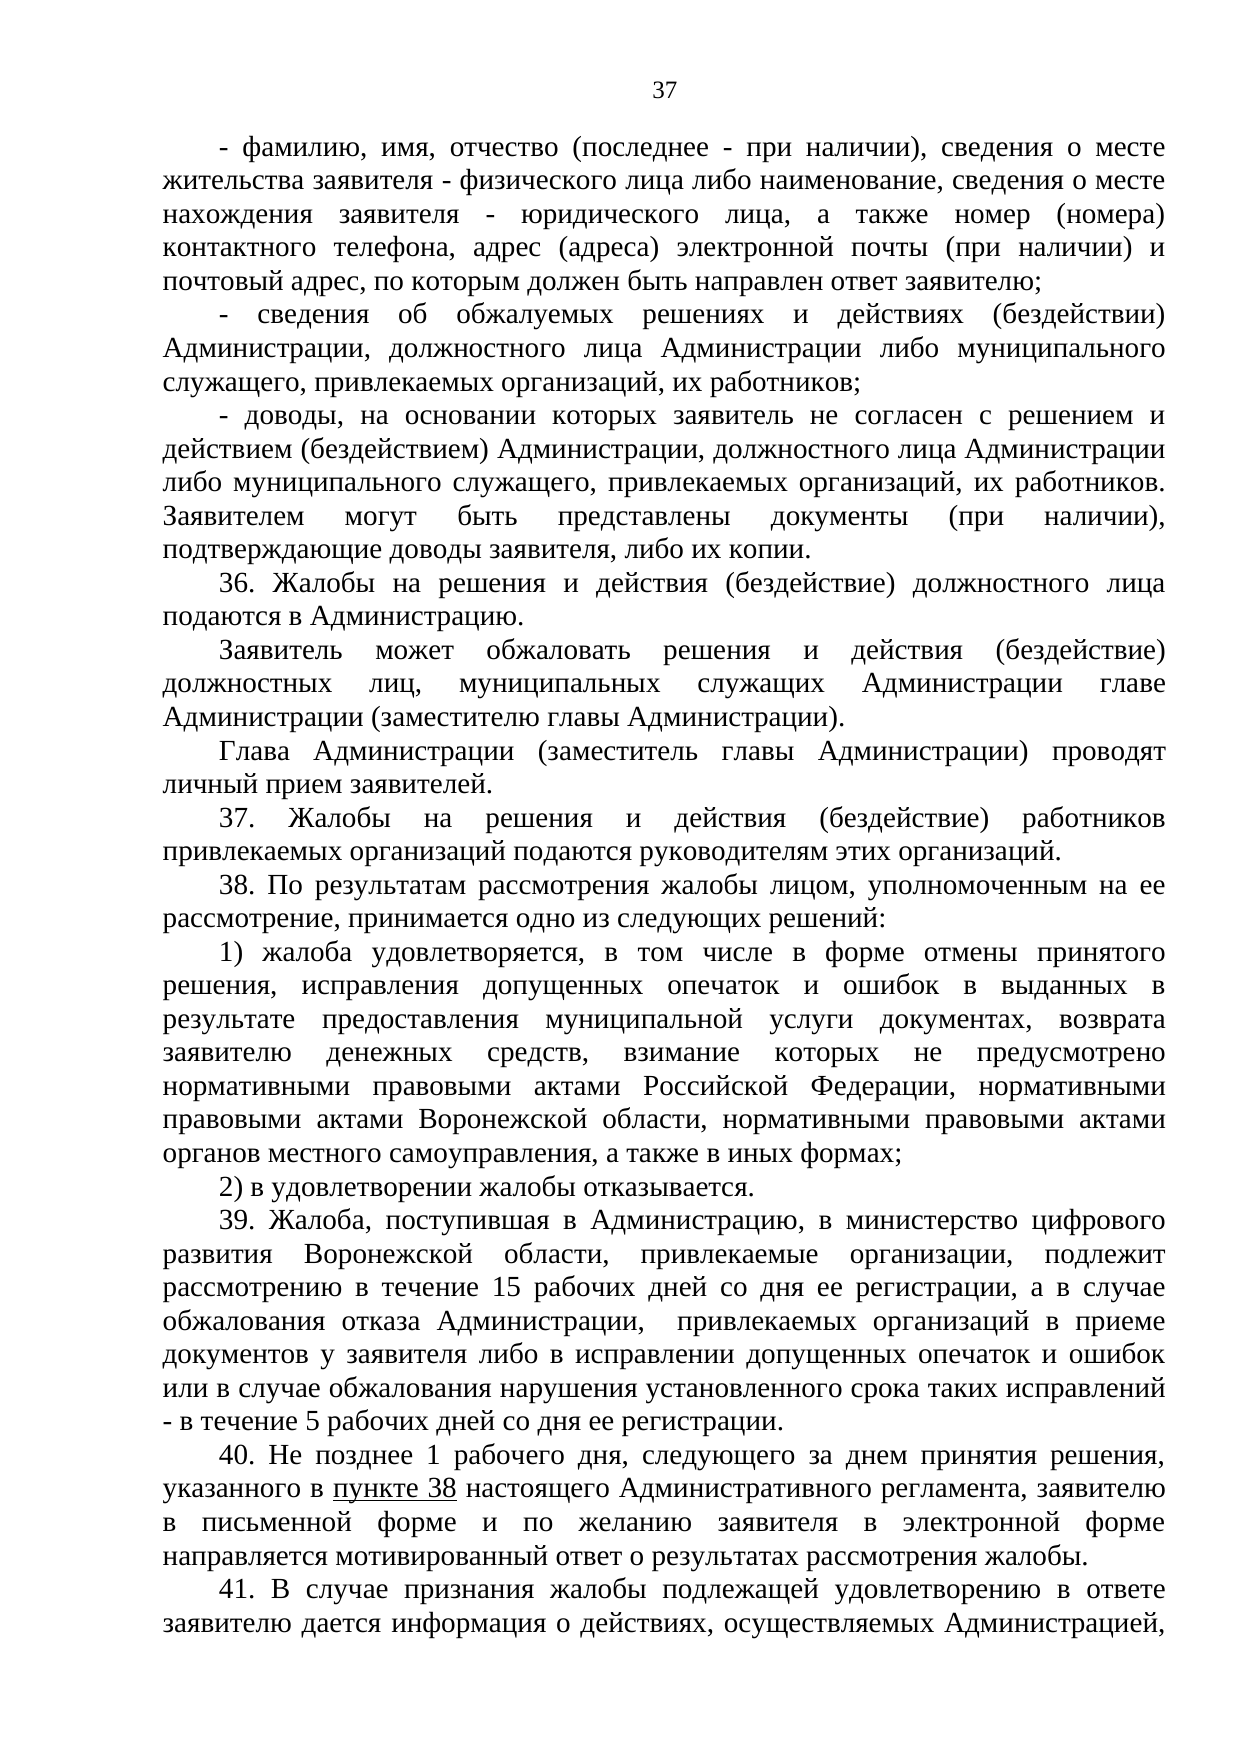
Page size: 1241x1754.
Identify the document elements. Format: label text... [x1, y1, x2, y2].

text - фамилию, имя, отчество (последнее - при наличии), сведения о месте жительства заявителя - физического лица либо наименование, сведения о месте нахождения заявителя - юридического лица, а также номер (номера) контактного телефона, адрес (адреса) электронной почты (при наличии) и почтовый адрес, по которым должен быть направлен ответ заявителю; [162, 129, 1167, 297]
text 38. По результатам рассмотрения жалобы лицом, уполномоченным на ее рассмотрение, принимается одно из следующих решений: [162, 867, 1167, 934]
text 37. Жалобы на решения и действия (бездействие) работников привлекаемых организаций подаются руководителям этих организаций. [162, 800, 1167, 867]
text 2) в удовлетворении жалобы отказывается. [162, 1169, 1167, 1202]
text Заявитель может обжаловать решения и действия (бездействие) должностных лиц, муниципальных служащих Администрации главе Администрации (заместителю главы Администрации). [162, 632, 1167, 733]
text 36. Жалобы на решения и действия (бездействие) должностного лица подаются в Администрацию. [162, 565, 1167, 632]
text Глава Администрации (заместитель главы Администрации) проводят личный прием заявителей. [162, 733, 1167, 800]
text - доводы, на основании которых заявитель не согласен с решением и действием (бездействием) Администрации, должностного лица Администрации либо муниципального служащего, привлекаемых организаций, их работников. Заявителем могут быть представлены документы (при наличии), подтверждающие доводы заявителя, либо их копии. [162, 397, 1167, 565]
text 1) жалоба удовлетворяется, в том числе в форме отмены принятого решения, исправления допущенных опечаток и ошибок в выданных в результате предоставления муниципальной услуги документах, возврата заявителю денежных средств, взимание которых не предусмотрено нормативными правовыми актами Российской Федерации, нормативными правовыми актами Воронежской области, нормативными правовыми актами органов местного самоуправления, а также в иных формах; [162, 934, 1167, 1169]
text 40. Не позднее 1 рабочего дня, следующего за днем принятия решения, указанного в пункте 38 настоящего Административного регламента, заявителю в письменной форме и по желанию заявителя в электронной форме направляется мотивированный ответ о результатах рассмотрения жалобы. [162, 1437, 1167, 1571]
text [162, 1571, 1167, 1638]
text 39. Жалоба, поступившая в Администрацию, в министерство цифрового развития Воронежской области, привлекаемые организации, подлежит рассмотрению в течение 15 рабочих дней со дня ее регистрации, а в случае обжалования отказа Администрации, привлекаемых организаций в приеме документов у заявителя либо в исправлении допущенных опечаток и ошибок или в случае обжалования нарушения установленного срока таких исправлений - в течение 5 рабочих дней со дня ее регистрации. [162, 1202, 1167, 1437]
text - сведения об обжалуемых решениях и действиях (бездействии) Администрации, должностного лица Администрации либо муниципального служащего, привлекаемых организаций, их работников; [162, 297, 1167, 397]
